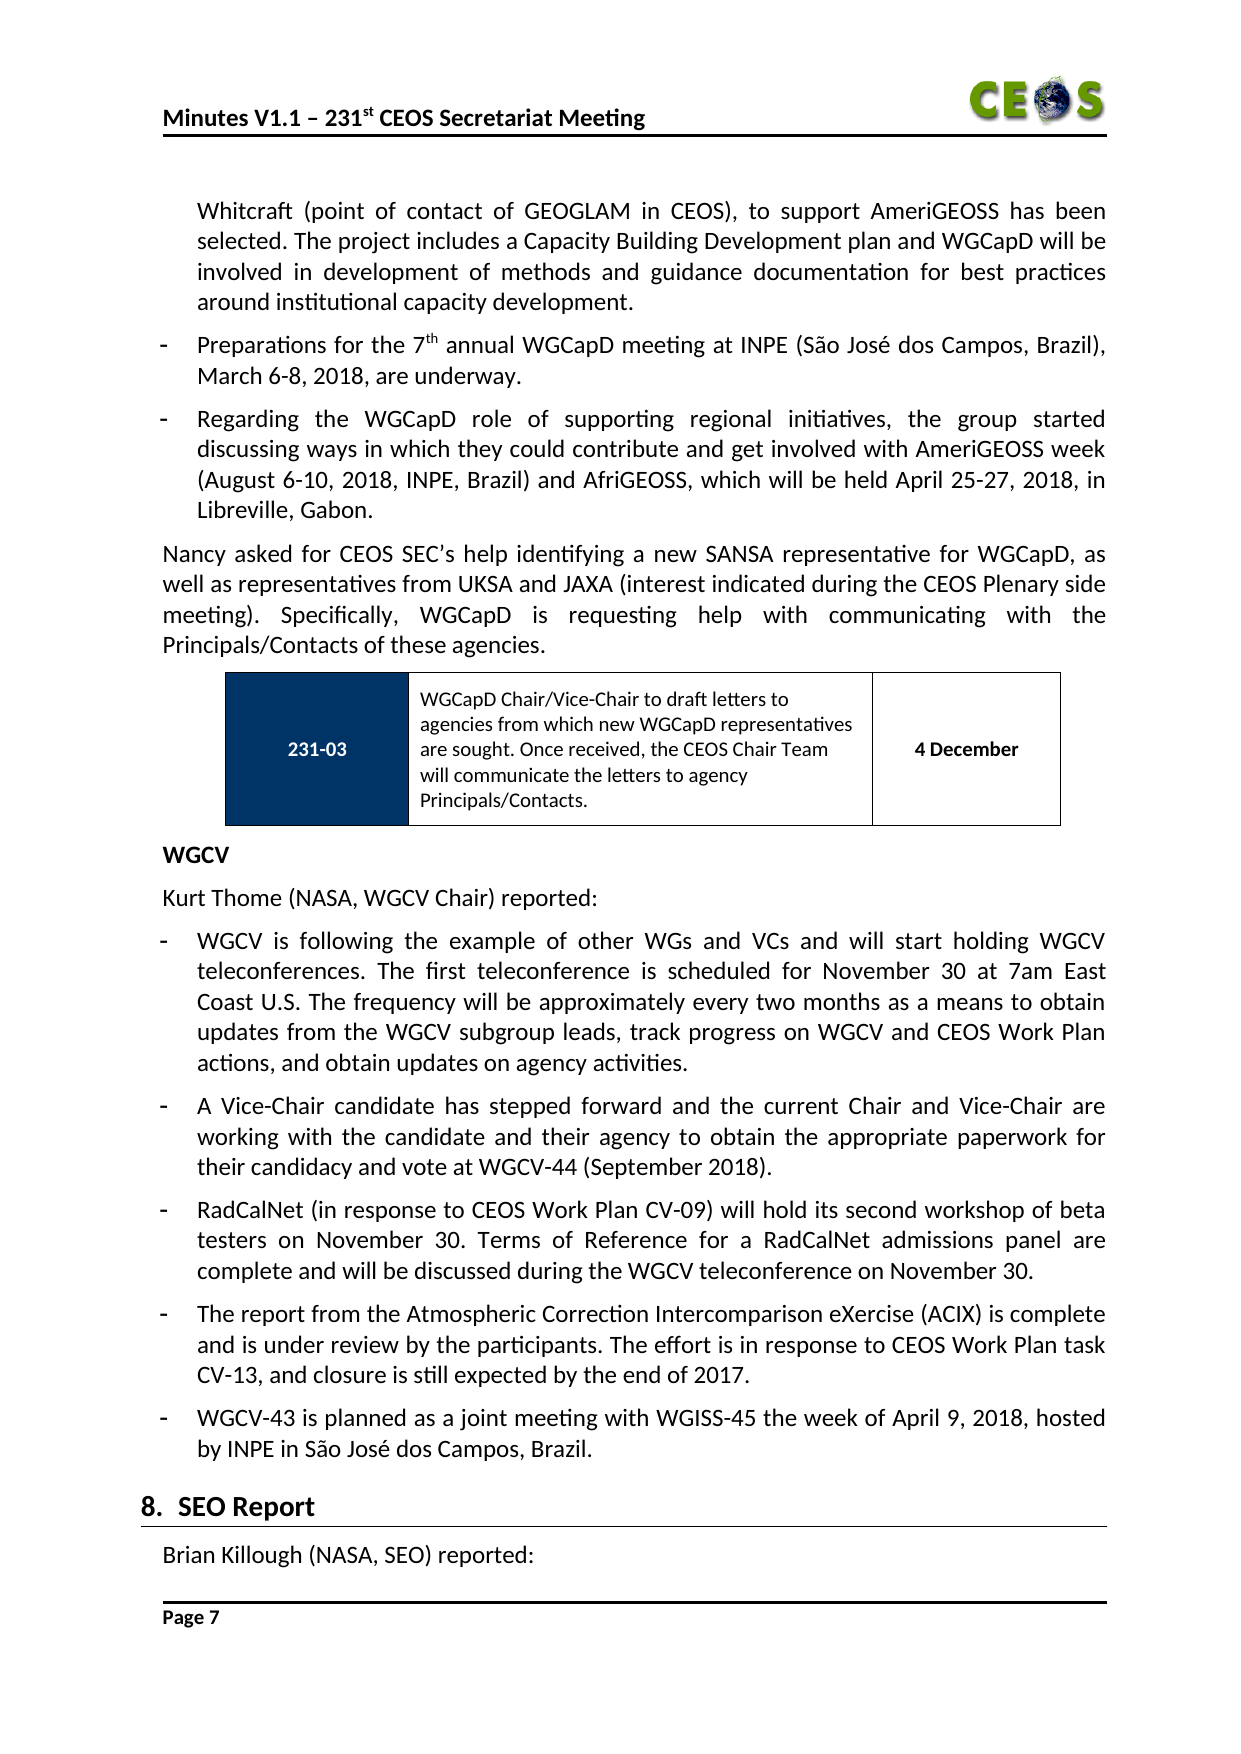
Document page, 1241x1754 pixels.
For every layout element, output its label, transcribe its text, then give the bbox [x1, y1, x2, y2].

text WGCV [162, 839, 1107, 869]
text Kurt Thome (NASA, WGCV Chair) reported: [162, 882, 1107, 912]
list WGCV-43 is planned as a joint meeting with WGISS-45 the week of April 9, 2018, hosted by INPE in São José dos Campos, Brazil. [159, 1402, 1107, 1463]
text Nancy asked for CEOS SEC’s help identifying a new SANSA representative for WGCapD, as well as representatives from UKSA and JAXA (interest indicated during the CEOS Plenary side meeting). Specifically, WGCapD is requesting help with communicating with the Principals/Contacts of these agencies. [162, 538, 1107, 660]
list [159, 195, 1107, 317]
list A Vice-Chair candidate has stepped forward and the current Chair and Vice-Chair are working with the candidate and their agency to obtain the appropriate paperwork for their candidacy and vote at WGCV-44 (September 2018). [159, 1090, 1107, 1182]
list RadCalNet (in response to CEOS Work Plan CV-09) will hold its second workshop of beta testers on November 30. Terms of Reference for a RadCalNet admissions panel are complete and will be discussed during the WGCV teleconference on November 30. [159, 1194, 1107, 1286]
list The report from the Atmospheric Correction Intercomparison eXercise (ACIX) is complete and is under review by the participants. The effort is in response to CEOS Work Plan task CV-13, and closure is still expected by the end of 2017. [159, 1298, 1107, 1390]
list WGCV is following the example of other WGs and VCs and will start holding WGCV teleconferences. The first teleconference is scheduled for November 30 at 7am East Coast U.S. The frequency will be approximately every two months as a means to obtain updates from the WGCV subgroup leads, track progress on WGCV and CEOS Work Plan actions, and obtain updates on agency activities. [159, 925, 1107, 1078]
picture [965, 75, 1108, 126]
table_header 4 December [873, 673, 1060, 825]
list Regarding the WGCapD role of supporting regional initiatives, the group started discussing ways in which they could contribute and get involved with AmeriGEOSS week (August 6-10, 2018, INPE, Brazil) and AfriGEOSS, which will be held April 25-27, 2018, in Libreville, Gabon. [159, 403, 1107, 525]
table_header WGCapD Chair/Vice-Chair to draft letters to agencies from which new WGCapD representatives are sought. Once received, the CEOS Chair Team will communicate the letters to agency Principals/Contacts. [409, 673, 872, 825]
text Brian Killough (NASA, SEO) reported: [162, 1539, 1107, 1570]
table_header 231-03 [226, 673, 408, 825]
list Preparations for the 7th annual WGCapD meeting at INPE (São José dos Campos, Brazil), March 6-8, 2018, are underway. [159, 329, 1107, 391]
list SEO Report [141, 1488, 1107, 1526]
